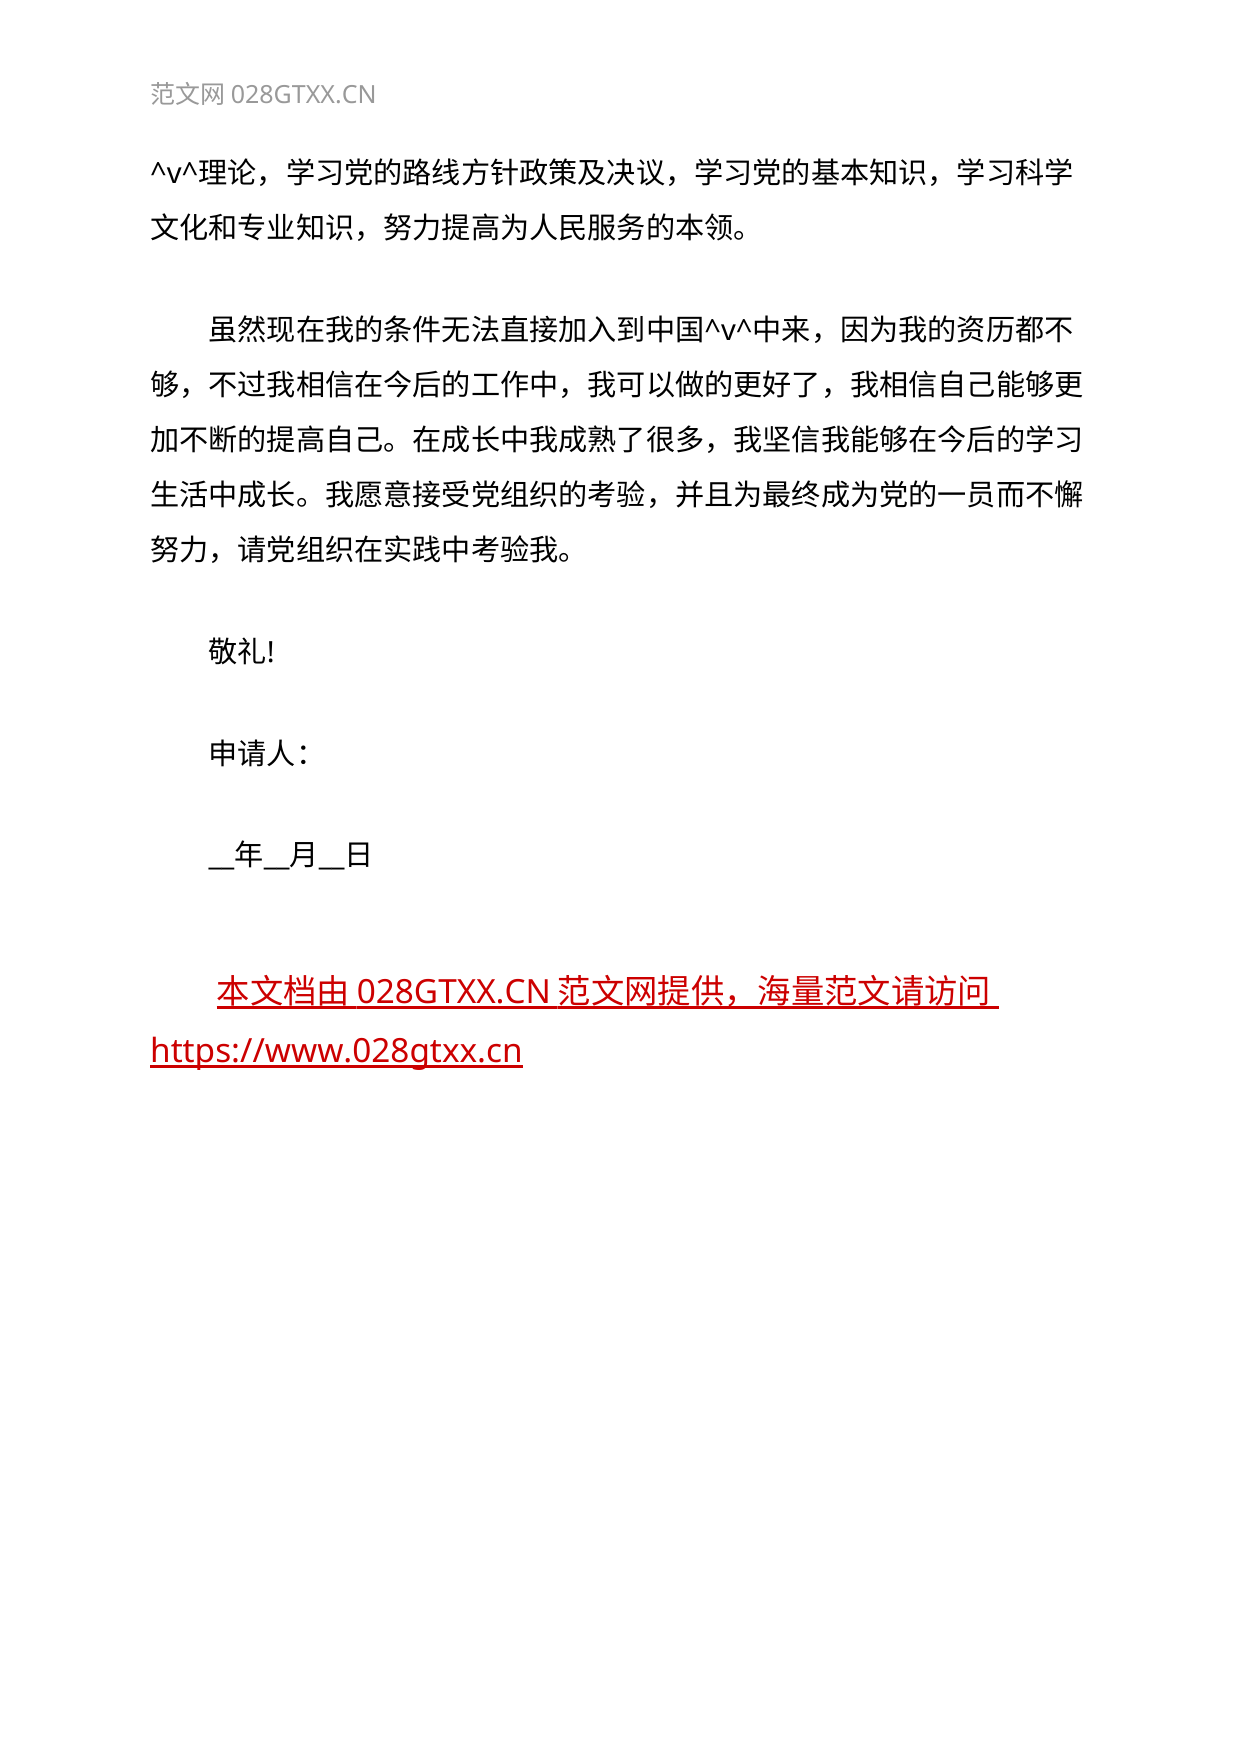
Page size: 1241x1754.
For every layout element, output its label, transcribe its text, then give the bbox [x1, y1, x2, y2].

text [150, 150, 1090, 247]
text 虽然现在我的条件无法直接加入到中国^v^中来，因为我的资历都不够，不过我相信在今后的工作中，我可以做的更好了，我相信自己能够更加不断的提高自己。在成长中我成熟了很多，我坚信我能够在今后的学习生活中成长。我愿意接受党组织的考验，并且为最终成为党的一员而不懈努力，请党组织在实践中考验我。 [150, 307, 1090, 569]
text 本文档由028GTXX.CN范文网提供，海量范文请访问 https://www.028gtxx.cn [150, 965, 1090, 1073]
text 申请人： [150, 730, 1090, 772]
text __年__月__日 [150, 832, 1090, 874]
text 敬礼! [150, 628, 1090, 671]
